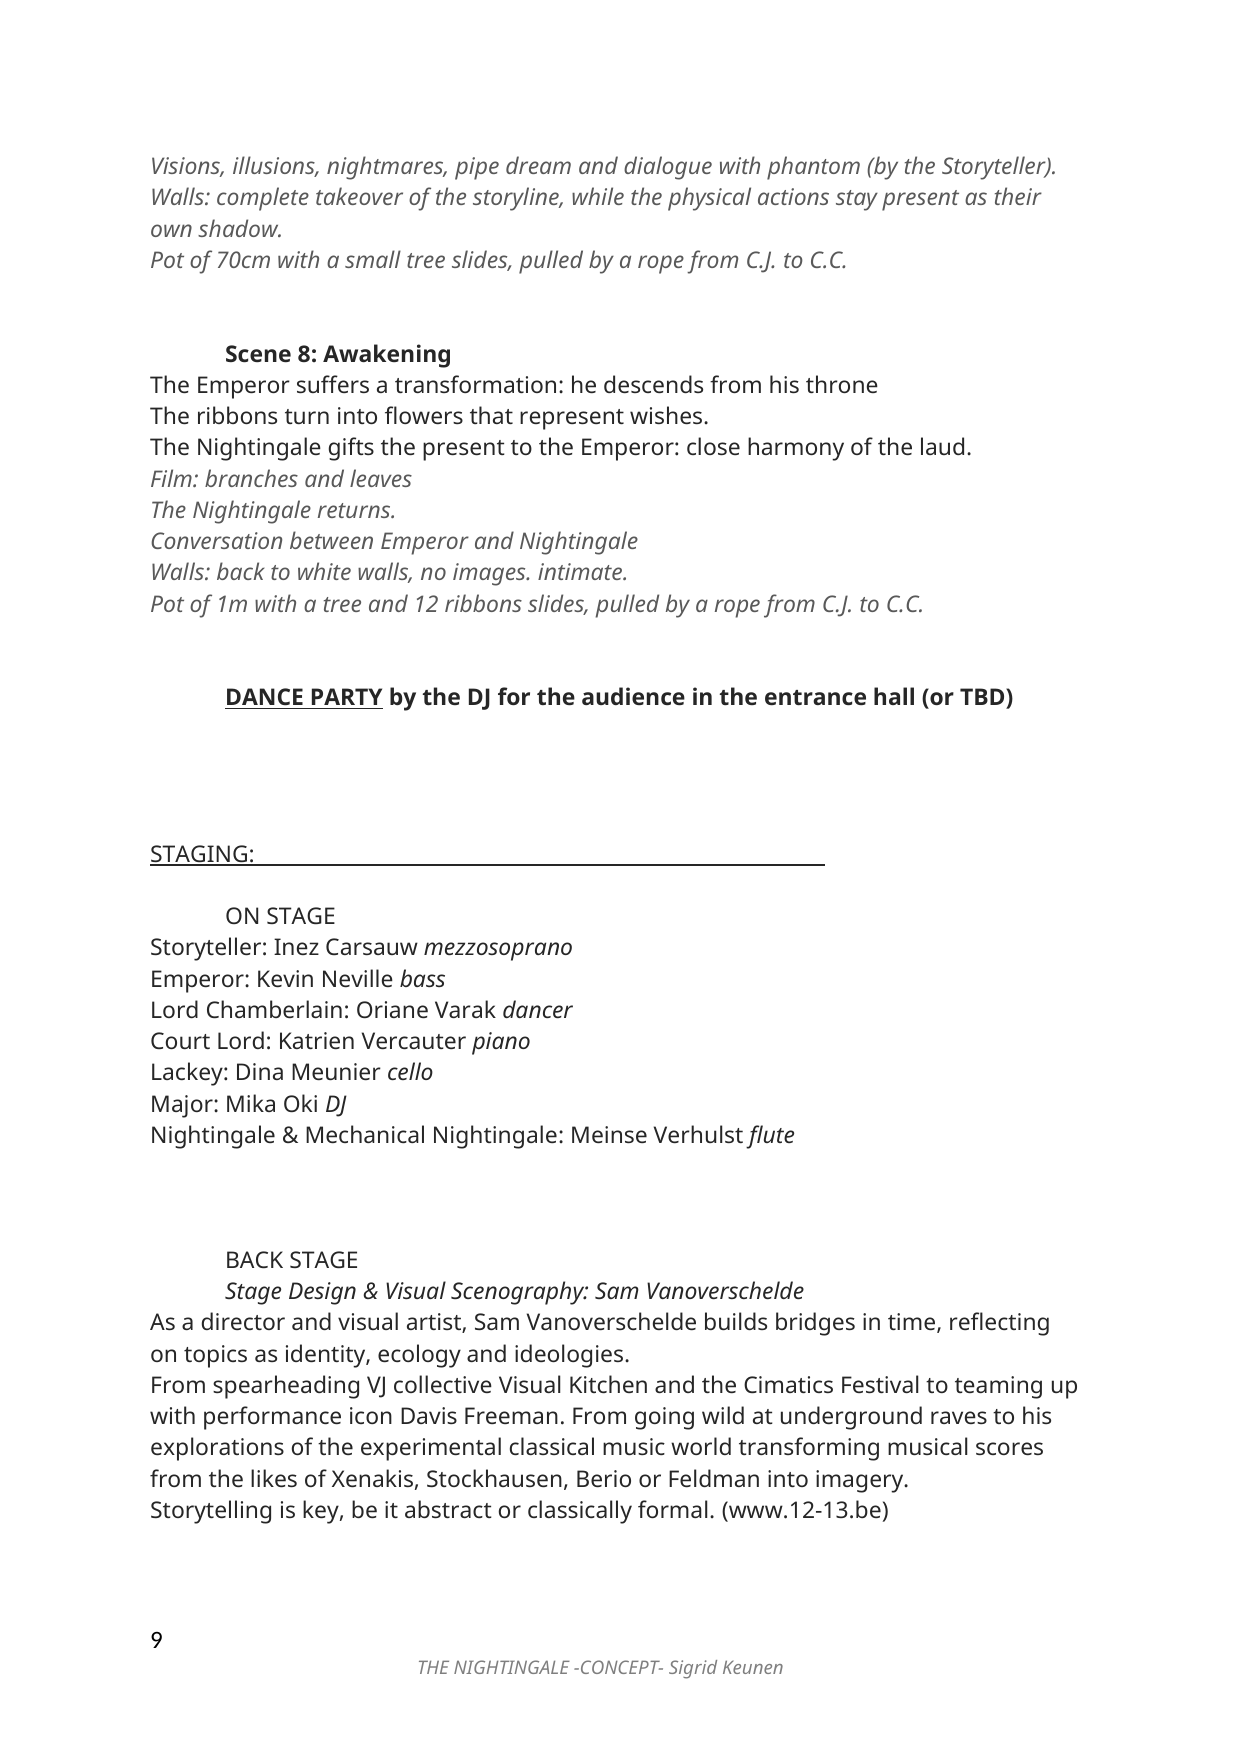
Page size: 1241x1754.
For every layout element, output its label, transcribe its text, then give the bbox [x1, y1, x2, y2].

text Pot of 1m with a tree and 12 ribbons slides, pulled by a rope from C.J. to C.C. [150, 587, 1090, 619]
text STAGING: [150, 837, 1090, 869]
text Storytelling is key, be it abstract or classically formal. (www.12-13.be) [150, 1494, 1090, 1525]
text Visions, illusions, nightmares, pipe dream and dialogue with phantom (by the Storyteller). [150, 150, 1090, 181]
text The Emperor suffers a transformation: he descends from his throne The ribbons turn into flowers that represent wishes. The Nightingale gifts the present to the Emperor: close harmony of the laud. Film: branches and leaves [150, 369, 1090, 494]
text BACK STAGE [225, 1244, 1090, 1275]
text ON STAGE [225, 900, 1090, 931]
text Lackey: Dina Meunier cello [150, 1056, 1090, 1087]
text Nightingale & Mechanical Nightingale: Meinse Verhulst flute [150, 1119, 1090, 1150]
text Pot of 70cm with a small tree slides, pulled by a rope from C.J. to C.C. [150, 244, 1090, 275]
text Court Lord: Katrien Vercauter piano [150, 1025, 1090, 1056]
text Lord Chamberlain: Oriane Varak dancer [150, 994, 1090, 1025]
text DANCE PARTY by the DJ for the audience in the entrance hall (or TBD) [150, 681, 1090, 712]
text Walls: complete takeover of the storyline, while the physical actions stay present as their own shadow. [150, 181, 1090, 244]
text Scene 8: Awakening [150, 337, 1090, 369]
text Stage Design & Visual Scenography: Sam Vanoverschelde [225, 1275, 1090, 1306]
text Major: Mika Oki DJ [150, 1087, 1090, 1119]
text Storyteller: Inez Carsauw mezzosoprano [150, 931, 1090, 962]
text Emperor: Kevin Neville bass [150, 962, 1090, 994]
text As a director and visual artist, Sam Vanoverschelde builds bridges in time, reflecting on topics as identity, ecology and ideologies. [150, 1306, 1090, 1369]
text Conversation between Emperor and Nightingale [150, 525, 1090, 556]
text From spearheading VJ collective Visual Kitchen and the Cimatics Festival to teaming up with performance icon Davis Freeman. From going wild at underground raves to his explorations of the experimental classical music world transforming musical scores from the likes of Xenakis, Stockhausen, Berio or Feldman into imagery. [150, 1369, 1090, 1494]
text Walls: back to white walls, no images. intimate. [150, 556, 1090, 587]
text The Nightingale returns. [150, 494, 1090, 525]
